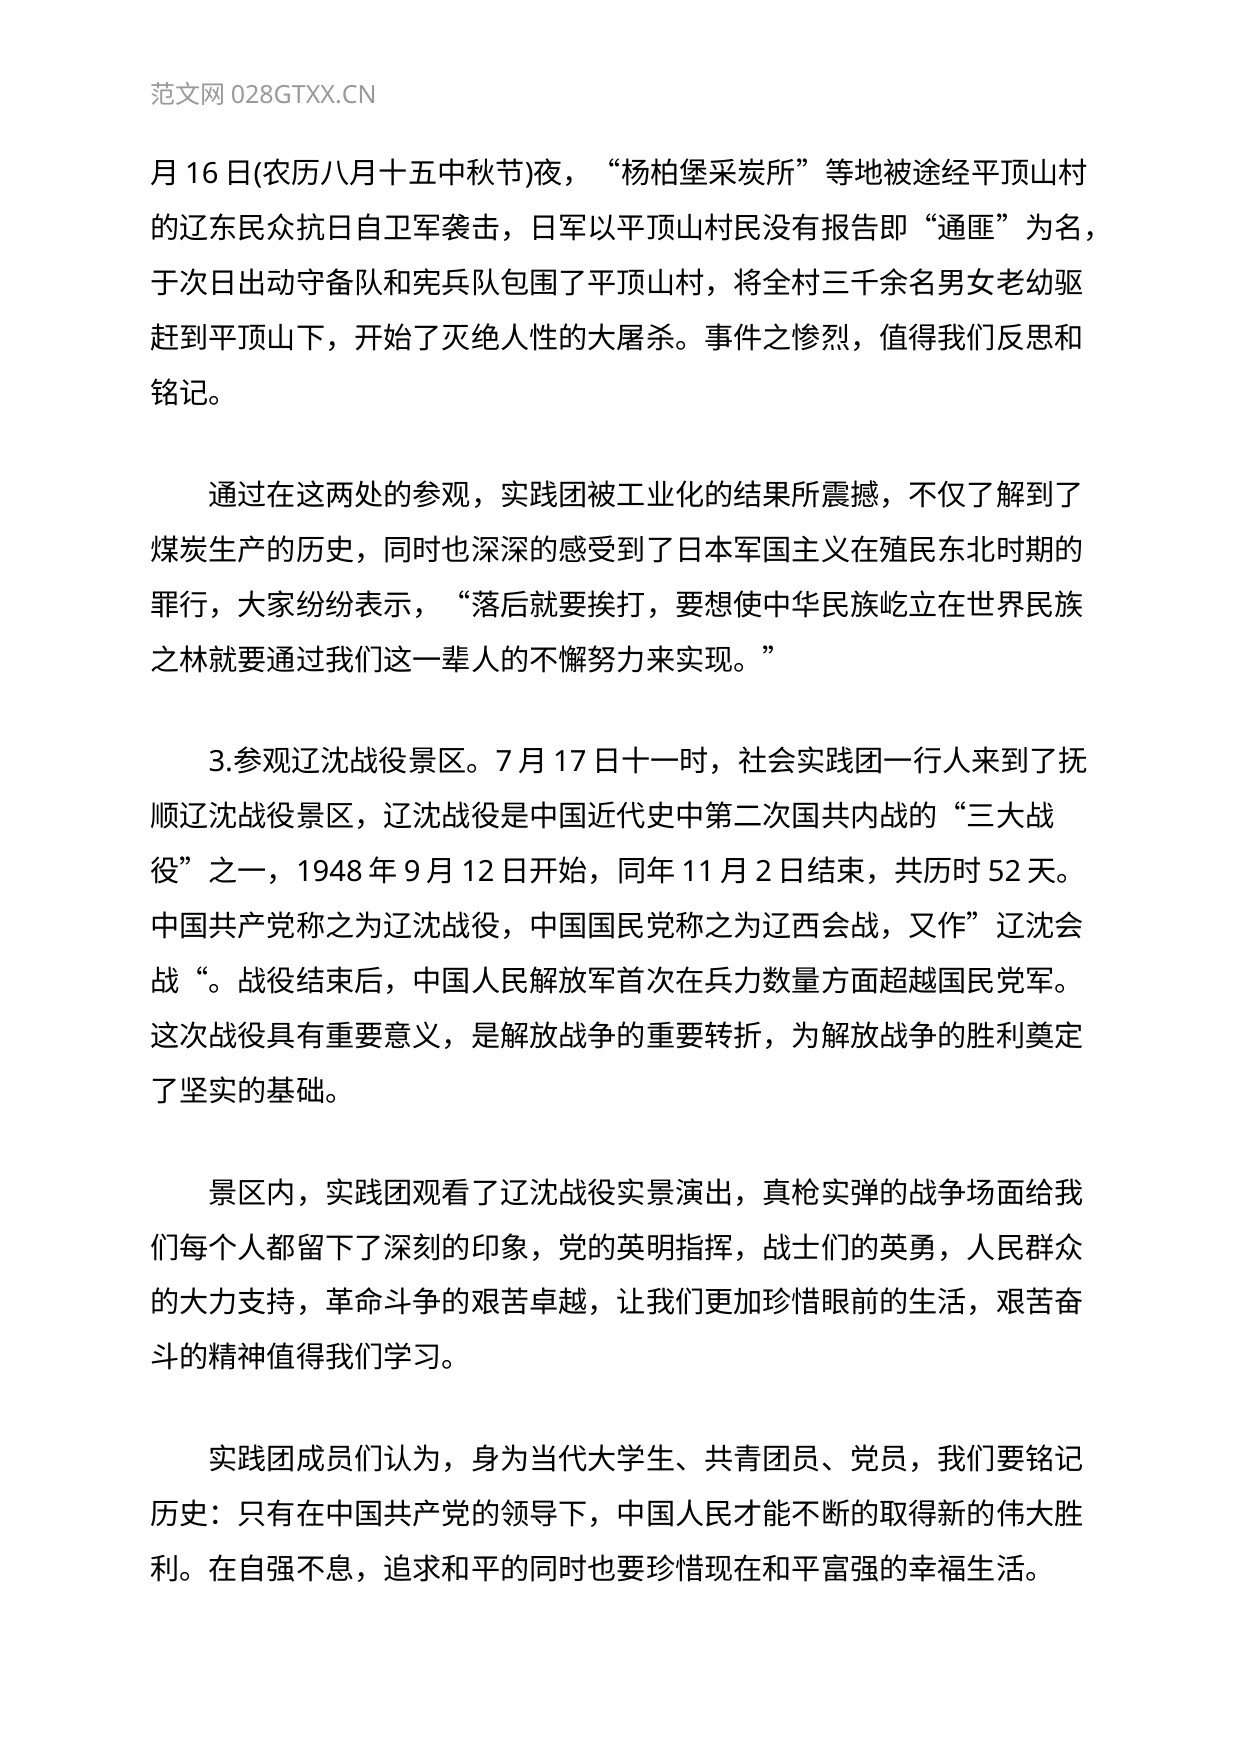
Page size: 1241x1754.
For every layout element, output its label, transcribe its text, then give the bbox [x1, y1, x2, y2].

text 景区内，实践团观看了辽沈战役实景演出，真枪实弹的战争场面给我们每个人都留下了深刻的印象，党的英明指挥，战士们的英勇，人民群众的大力支持，革命斗争的艰苦卓越，让我们更加珍惜眼前的生活，艰苦奋斗的精神值得我们学习。 [150, 1169, 1090, 1376]
text 实践团成员们认为，身为当代大学生、共青团员、党员，我们要铭记历史：只有在中国共产党的领导下，中国人民才能不断的取得新的伟大胜利。在自强不息，追求和平的同时也要珍惜现在和平富强的幸福生活。 [150, 1436, 1090, 1588]
text 3.参观辽沈战役景区。7月17日十一时，社会实践团一行人来到了抚顺辽沈战役景区，辽沈战役是中国近代史中第二次国共内战的“三大战役”之一，1948年9月12日开始，同年11月2日结束，共历时52天。中国共产党称之为辽沈战役，中国国民党称之为辽西会战，又作”辽沈会战“。战役结束后，中国人民解放军首次在兵力数量方面超越国民党军。这次战役具有重要意义，是解放战争的重要转折，为解放战争的胜利奠定了坚实的基础。 [150, 738, 1090, 1110]
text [150, 150, 1090, 412]
text 通过在这两处的参观，实践团被工业化的结果所震撼，不仅了解到了煤炭生产的历史，同时也深深的感受到了日本军国主义在殖民东北时期的罪行，大家纷纷表示，“落后就要挨打，要想使中华民族屹立在世界民族之林就要通过我们这一辈人的不懈努力来实现。” [150, 471, 1090, 678]
